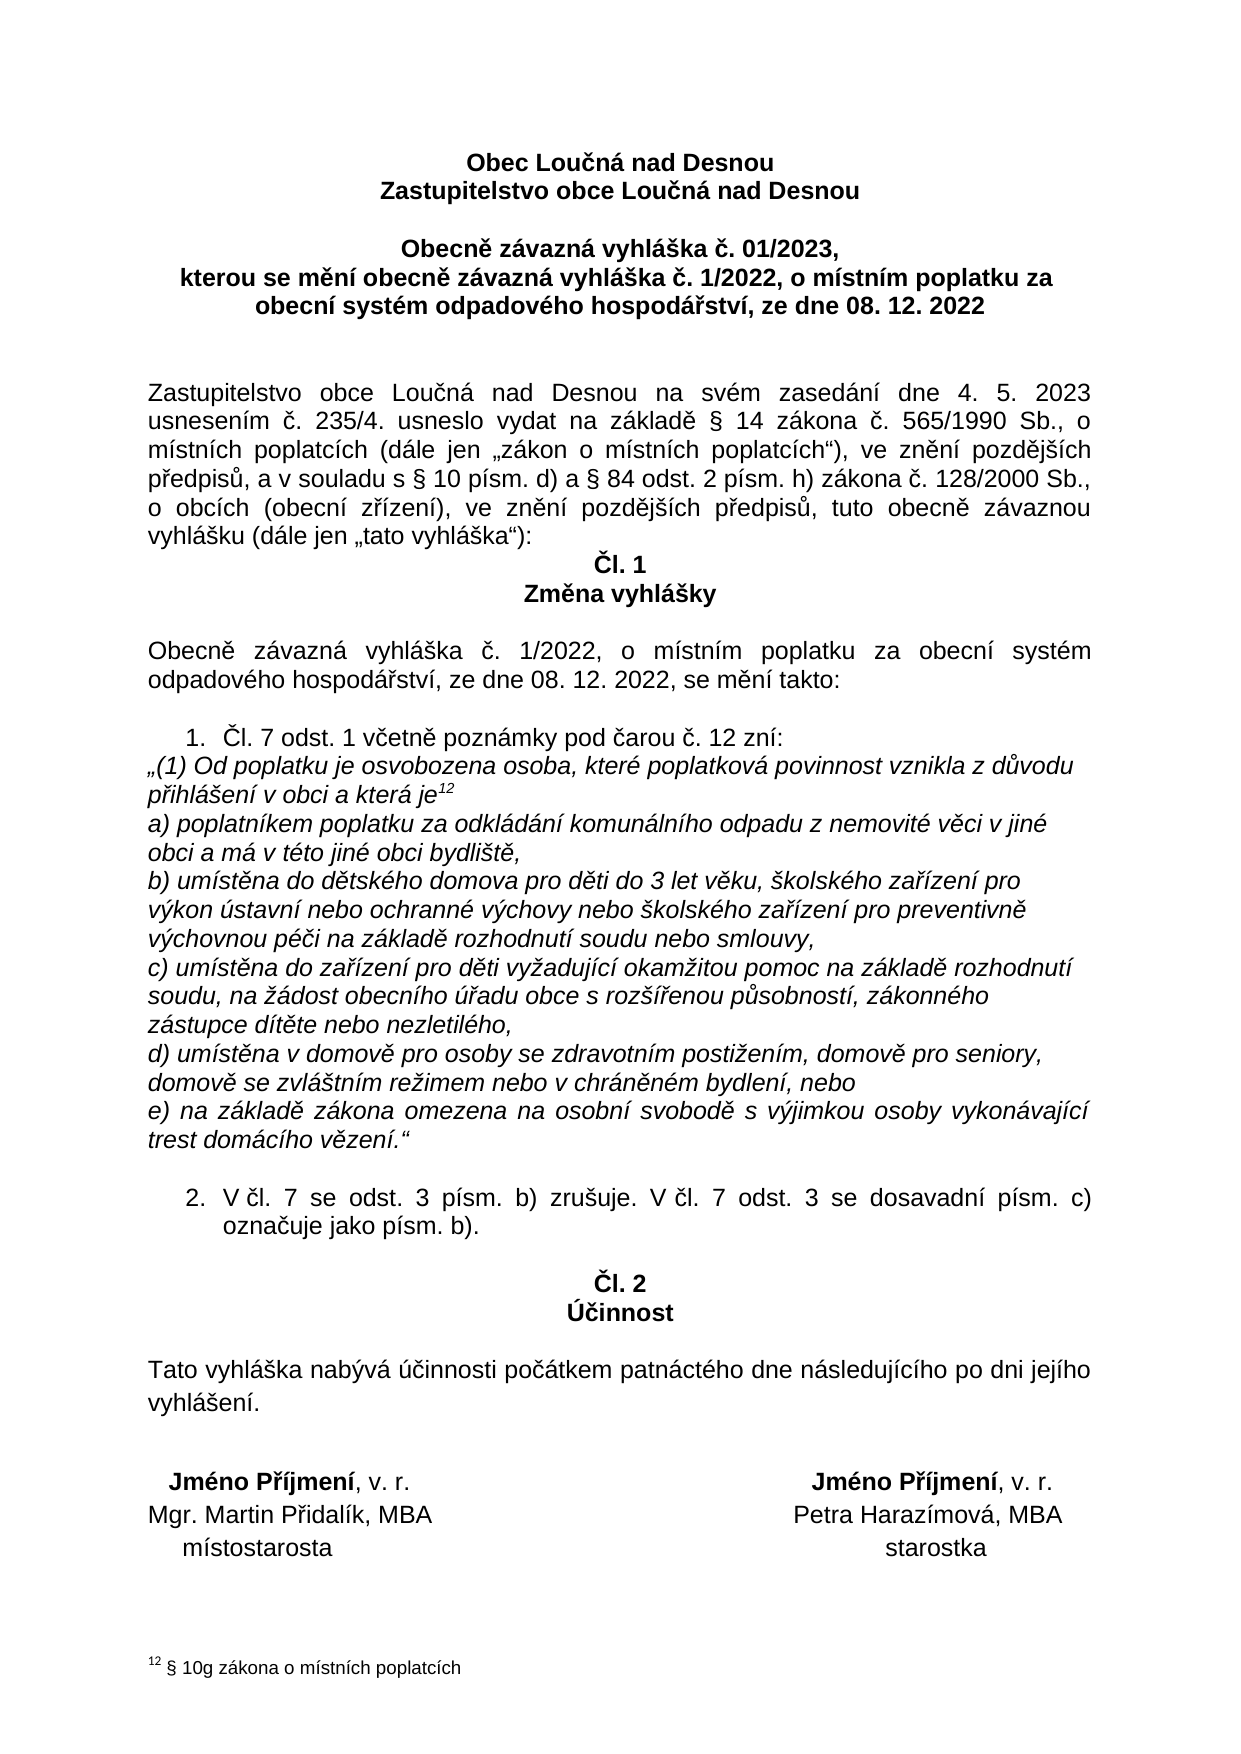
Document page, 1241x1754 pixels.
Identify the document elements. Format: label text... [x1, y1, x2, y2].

text b) umístěna do dětského domova pro děti do 3 let věku, školského zařízení pro výkon ústavní nebo ochranné výchovy nebo školského zařízení pro preventivně výchovnou péči na základě rozhodnutí soudu nebo smlouvy, [148, 866, 1093, 953]
text Čl. 1 [148, 550, 1093, 579]
text c) umístěna do zařízení pro děti vyžadující okamžitou pomoc na základě rozhodnutí soudu, na žádost obecního úřadu obce s rozšířenou působností, zákonného zástupce dítěte nebo nezletilého, [148, 953, 1093, 1039]
text a) poplatníkem poplatku za odkládání komunálního odpadu z nemovité věci v jiné obci a má v této jiné obci bydliště, [148, 809, 1093, 866]
text „(1) Od poplatku je osvobozena osoba, které poplatková povinnost vznikla z důvodu přihlášení v obci a která je12 [148, 751, 1093, 809]
text Obecně závazná vyhláška č. 1/2022, o místním poplatku za obecní systém odpadového hospodářství, ze dne 08. 12. 2022, se mění takto: [148, 636, 1093, 694]
text Zastupitelstvo obce Loučná nad Desnou [148, 176, 1093, 205]
list Čl. 7 odst. 1 včetně poznámky pod čarou č. 12 zní: [185, 723, 1093, 751]
text Čl. 2 [148, 1269, 1093, 1298]
list V čl. 7 se odst. 3 písm. b) zrušuje. V čl. 7 odst. 3 se dosavadní písm. c) označuje jako písm. b). [185, 1183, 1093, 1240]
text Jméno Příjmení, v. r. Jméno Příjmení, v. r. [148, 1467, 1093, 1495]
text Změna vyhlášky [148, 579, 1093, 608]
text Zastupitelstvo obce Loučná nad Desnou na svém zasedání dne 4. 5. 2023 usnesením č. 235/4. usneslo vydat na základě § 14 zákona č. 565/1990 Sb., o místních poplatcích (dále jen „zákon o místních poplatcích“), ve znění pozdějších předpisů, a v souladu s § 10 písm. d) a § 84 odst. 2 písm. h) zákona č. 128/2000 Sb., o obcích (obecní zřízení), ve znění pozdějších předpisů, tuto obecně závaznou vyhlášku (dále jen „tato vyhláška“): [148, 378, 1093, 550]
text Obecně závazná vyhláška č. 01/2023, [148, 234, 1093, 263]
text Účinnost [148, 1298, 1093, 1326]
text d) umístěna v domově pro osoby se zdravotním postižením, domově pro seniory, domově se zvláštním režimem nebo v chráněném bydlení, nebo [148, 1039, 1093, 1096]
text kterou se mění obecně závazná vyhláška č. 1/2022, o místním poplatku za obecní systém odpadového hospodářství, ze dne 08. 12. 2022 [148, 263, 1093, 320]
text Obec Loučná nad Desnou [148, 148, 1093, 176]
text Mgr. Martin Přidalík, MBA Petra Harazímová, MBA [148, 1499, 1093, 1528]
text Tato vyhláška nabývá účinnosti počátkem patnáctého dne následujícího po dni jejího vyhlášení. [148, 1355, 1093, 1417]
text místostarosta starostka [148, 1533, 1093, 1561]
text e) na základě zákona omezena na osobní svobodě s výjimkou osoby vykonávající trest domácího vězení.“ [148, 1096, 1093, 1154]
